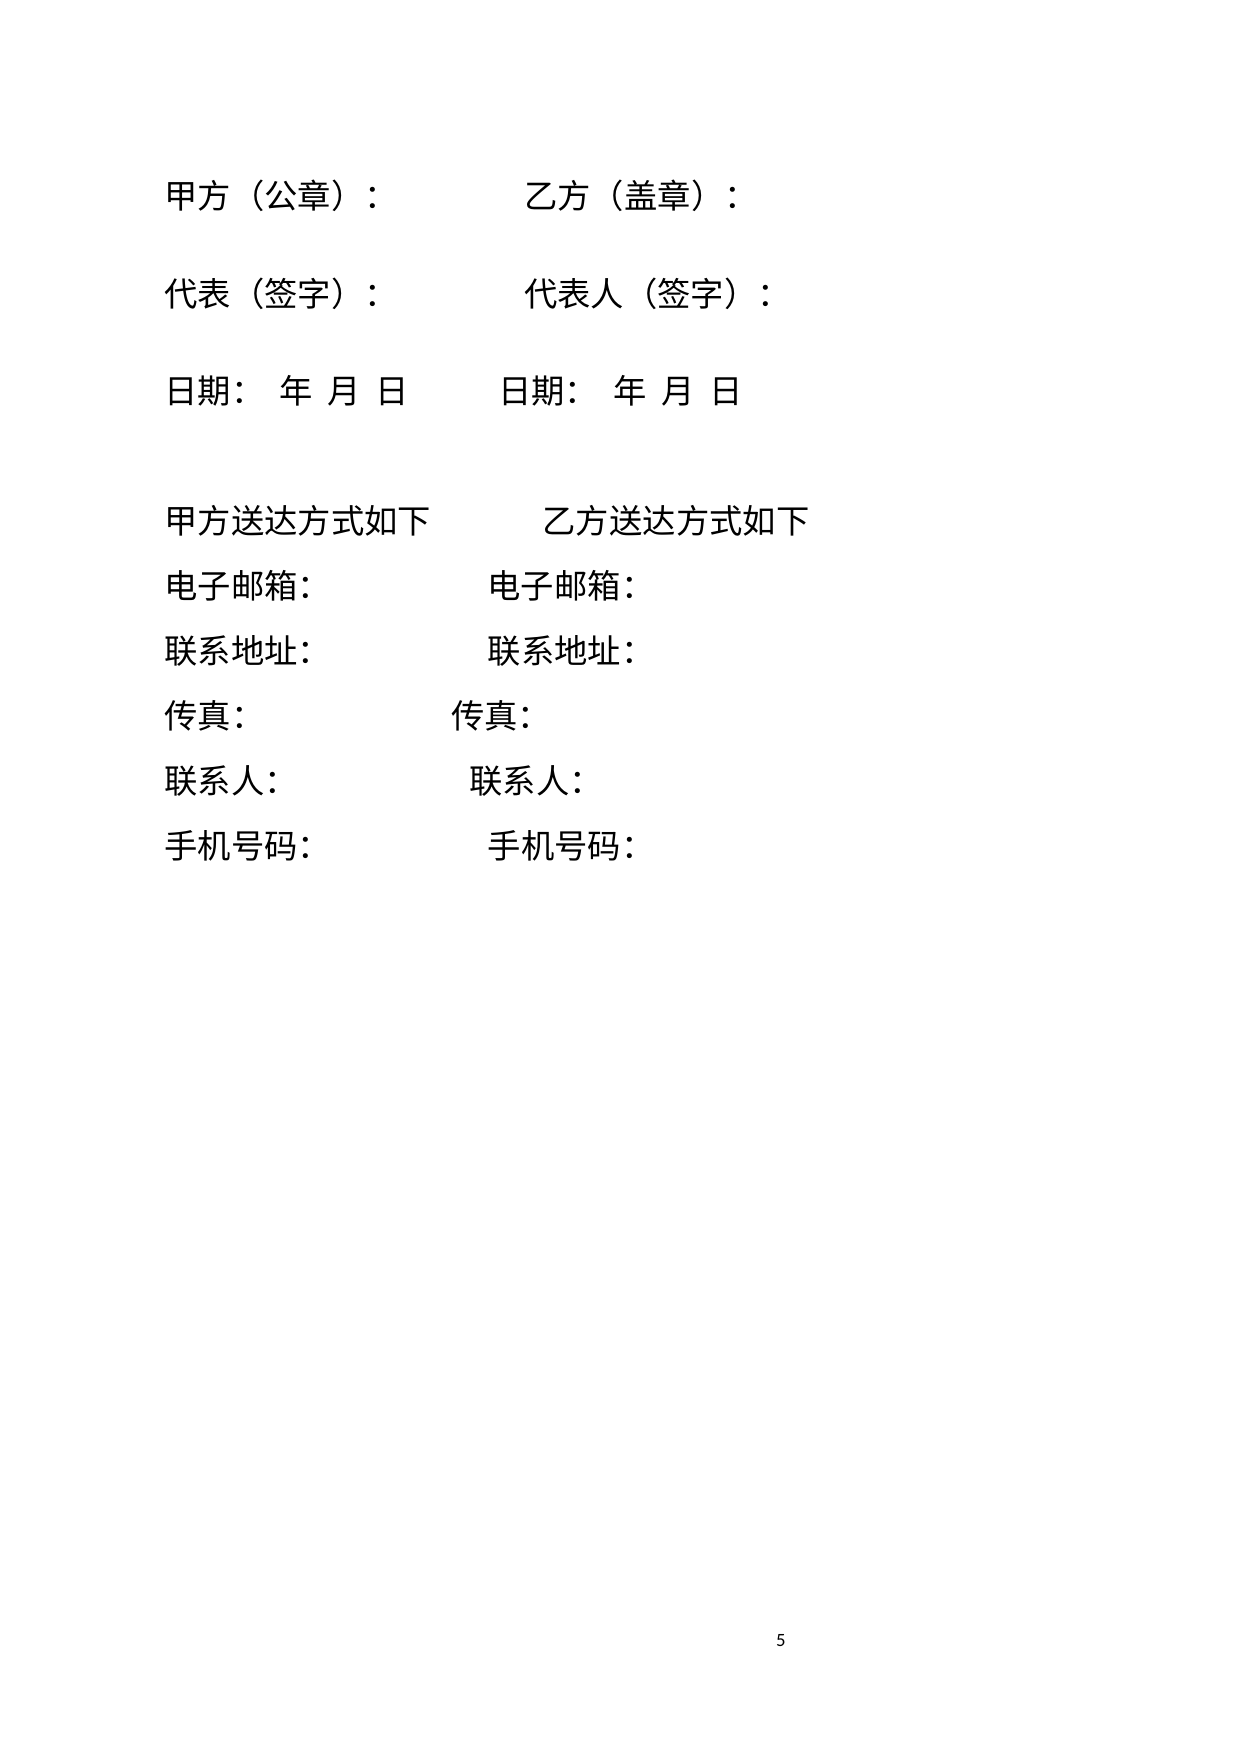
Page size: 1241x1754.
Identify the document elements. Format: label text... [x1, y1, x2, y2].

text 甲方送达方式如下 乙方送达方式如下 [164, 487, 1076, 552]
text 手机号码： 手机号码： [164, 812, 1076, 877]
text 联系人： 联系人： [164, 747, 1076, 812]
text 传真： 传真： [164, 682, 1076, 747]
text 电子邮箱： 电子邮箱： [164, 552, 1076, 617]
text 日期： 年 月 日 日期： 年 月 日 [164, 357, 1076, 422]
text 代表（签字）： 代表人（签字）： [164, 259, 1076, 324]
text 联系地址： 联系地址： [164, 617, 1076, 682]
text 甲方（公章）： 乙方（盖章）： [164, 162, 1076, 227]
